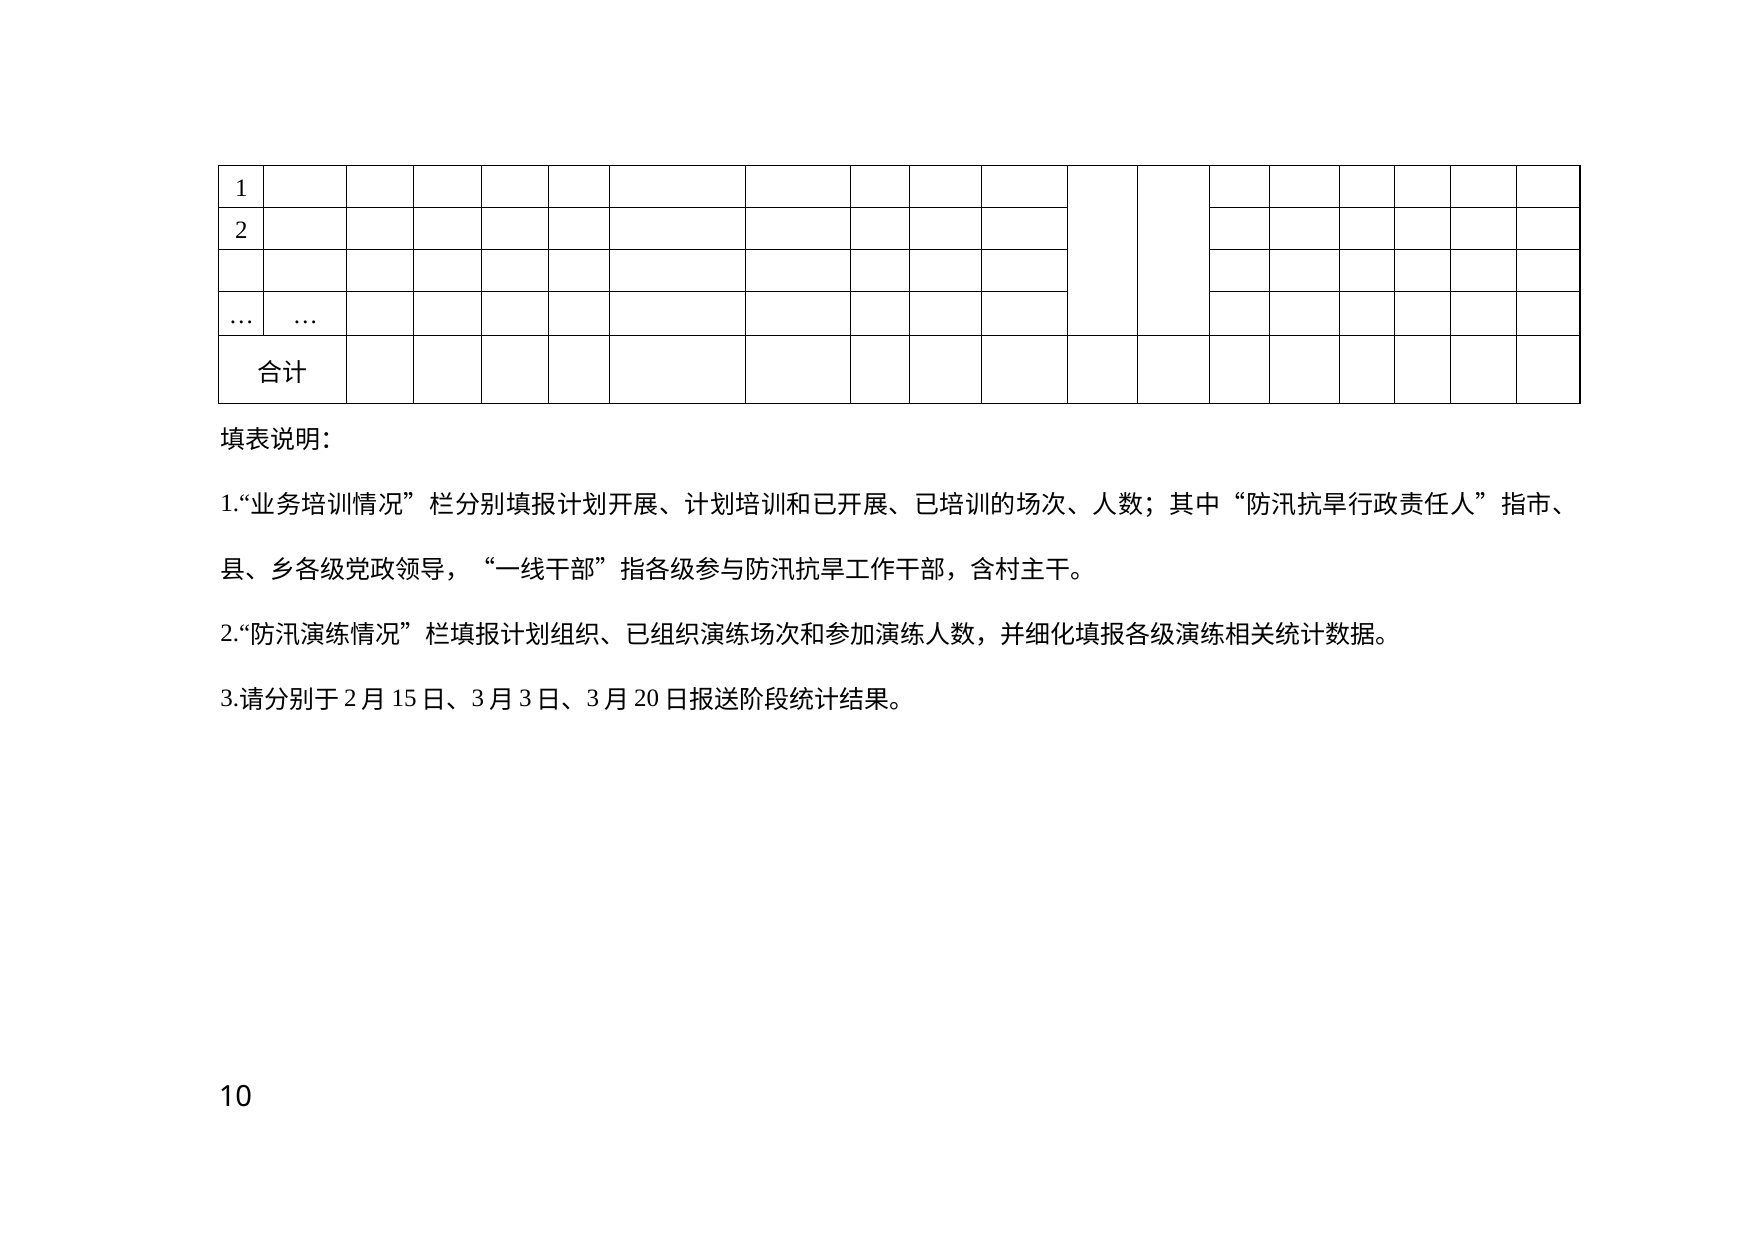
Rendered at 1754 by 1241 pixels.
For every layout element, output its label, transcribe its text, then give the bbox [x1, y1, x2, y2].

table_cell [1340, 250, 1394, 291]
table_cell [1068, 336, 1137, 403]
table_cell [1270, 292, 1339, 335]
table_cell [1210, 166, 1269, 207]
table_cell 填表说明： 1.“业务培训情况”栏分别填报计划开展、计划培训和已开展、已培训的场次、人数；其中“防汛抗旱行政责任人”指市、县、乡各级党政领导，“一线干部”指各级参与防汛抗旱工作干部，含村主干。 “防汛演练情况”栏填报计划组织、已组织演练场次和参加演练人数，并细化填报各级演练相关统计数据。 请分别于2月15日、3月3日、3月20日报送阶段统计结果。 [219, 404, 1580, 763]
table_cell [1340, 208, 1394, 249]
table_cell [851, 208, 909, 249]
table_cell … [219, 292, 263, 335]
table_cell [1451, 292, 1516, 335]
table_cell [414, 292, 481, 335]
table_cell [1517, 166, 1579, 207]
table_cell [482, 250, 548, 291]
table_cell [746, 250, 850, 291]
table_cell 1 [219, 166, 263, 207]
table_cell [1138, 336, 1209, 403]
table_cell [1451, 166, 1516, 207]
table_cell [610, 292, 745, 335]
table_cell [1395, 292, 1450, 335]
table_cell [1270, 166, 1339, 207]
table_cell [1270, 336, 1339, 403]
table_cell [1210, 292, 1269, 335]
table_cell [1395, 166, 1450, 207]
table_cell [1517, 208, 1579, 249]
table_cell [347, 292, 413, 335]
table_cell [1451, 336, 1516, 403]
table_cell [910, 250, 981, 291]
table_cell [347, 250, 413, 291]
table_cell [910, 336, 981, 403]
table_cell [347, 336, 413, 403]
table_cell [347, 208, 413, 249]
table_cell [414, 250, 481, 291]
table_cell [1395, 250, 1450, 291]
table_cell [264, 208, 346, 249]
table_cell [746, 208, 850, 249]
table_cell [482, 336, 548, 403]
table_cell [1517, 336, 1579, 403]
table_cell … [264, 292, 346, 335]
table_cell [1210, 208, 1269, 249]
table_cell [1395, 336, 1450, 403]
table_cell [851, 292, 909, 335]
table_cell [610, 250, 745, 291]
table_cell [1210, 336, 1269, 403]
table_cell [746, 166, 850, 207]
table_cell [1451, 250, 1516, 291]
table_cell [610, 166, 745, 207]
table_cell [482, 166, 548, 207]
table_cell [982, 336, 1067, 403]
table_cell [1068, 166, 1137, 335]
table_cell [746, 336, 850, 403]
table_cell [982, 208, 1067, 249]
table_cell [851, 250, 909, 291]
table_cell [982, 250, 1067, 291]
table_cell [549, 292, 609, 335]
table_cell [910, 292, 981, 335]
table_cell [219, 250, 263, 291]
table_cell [851, 336, 909, 403]
table_cell [1270, 250, 1339, 291]
table_cell [1340, 336, 1394, 403]
table_cell [264, 250, 346, 291]
table_cell [1270, 208, 1339, 249]
table_cell [982, 166, 1067, 207]
table_cell [482, 208, 548, 249]
table_cell [982, 292, 1067, 335]
table_cell [347, 166, 413, 207]
table_cell [910, 208, 981, 249]
table_cell [549, 336, 609, 403]
table_cell 2 [219, 208, 263, 249]
table_cell [1340, 166, 1394, 207]
table_cell [1517, 250, 1579, 291]
table_cell [414, 208, 481, 249]
table_cell [549, 208, 609, 249]
table_cell [414, 166, 481, 207]
table_cell [610, 208, 745, 249]
table_cell [482, 292, 548, 335]
table_cell [1138, 166, 1209, 335]
table_cell [1395, 208, 1450, 249]
table_cell [549, 250, 609, 291]
table_cell [610, 336, 745, 403]
table_cell [910, 166, 981, 207]
table_cell [1340, 292, 1394, 335]
table_cell [264, 166, 346, 207]
table_cell [414, 336, 481, 403]
table_cell [1210, 250, 1269, 291]
table_cell [746, 292, 850, 335]
table_cell [851, 166, 909, 207]
table_cell [549, 166, 609, 207]
table_cell 合计 [219, 336, 346, 403]
table_cell [1451, 208, 1516, 249]
table_cell [1517, 292, 1579, 335]
